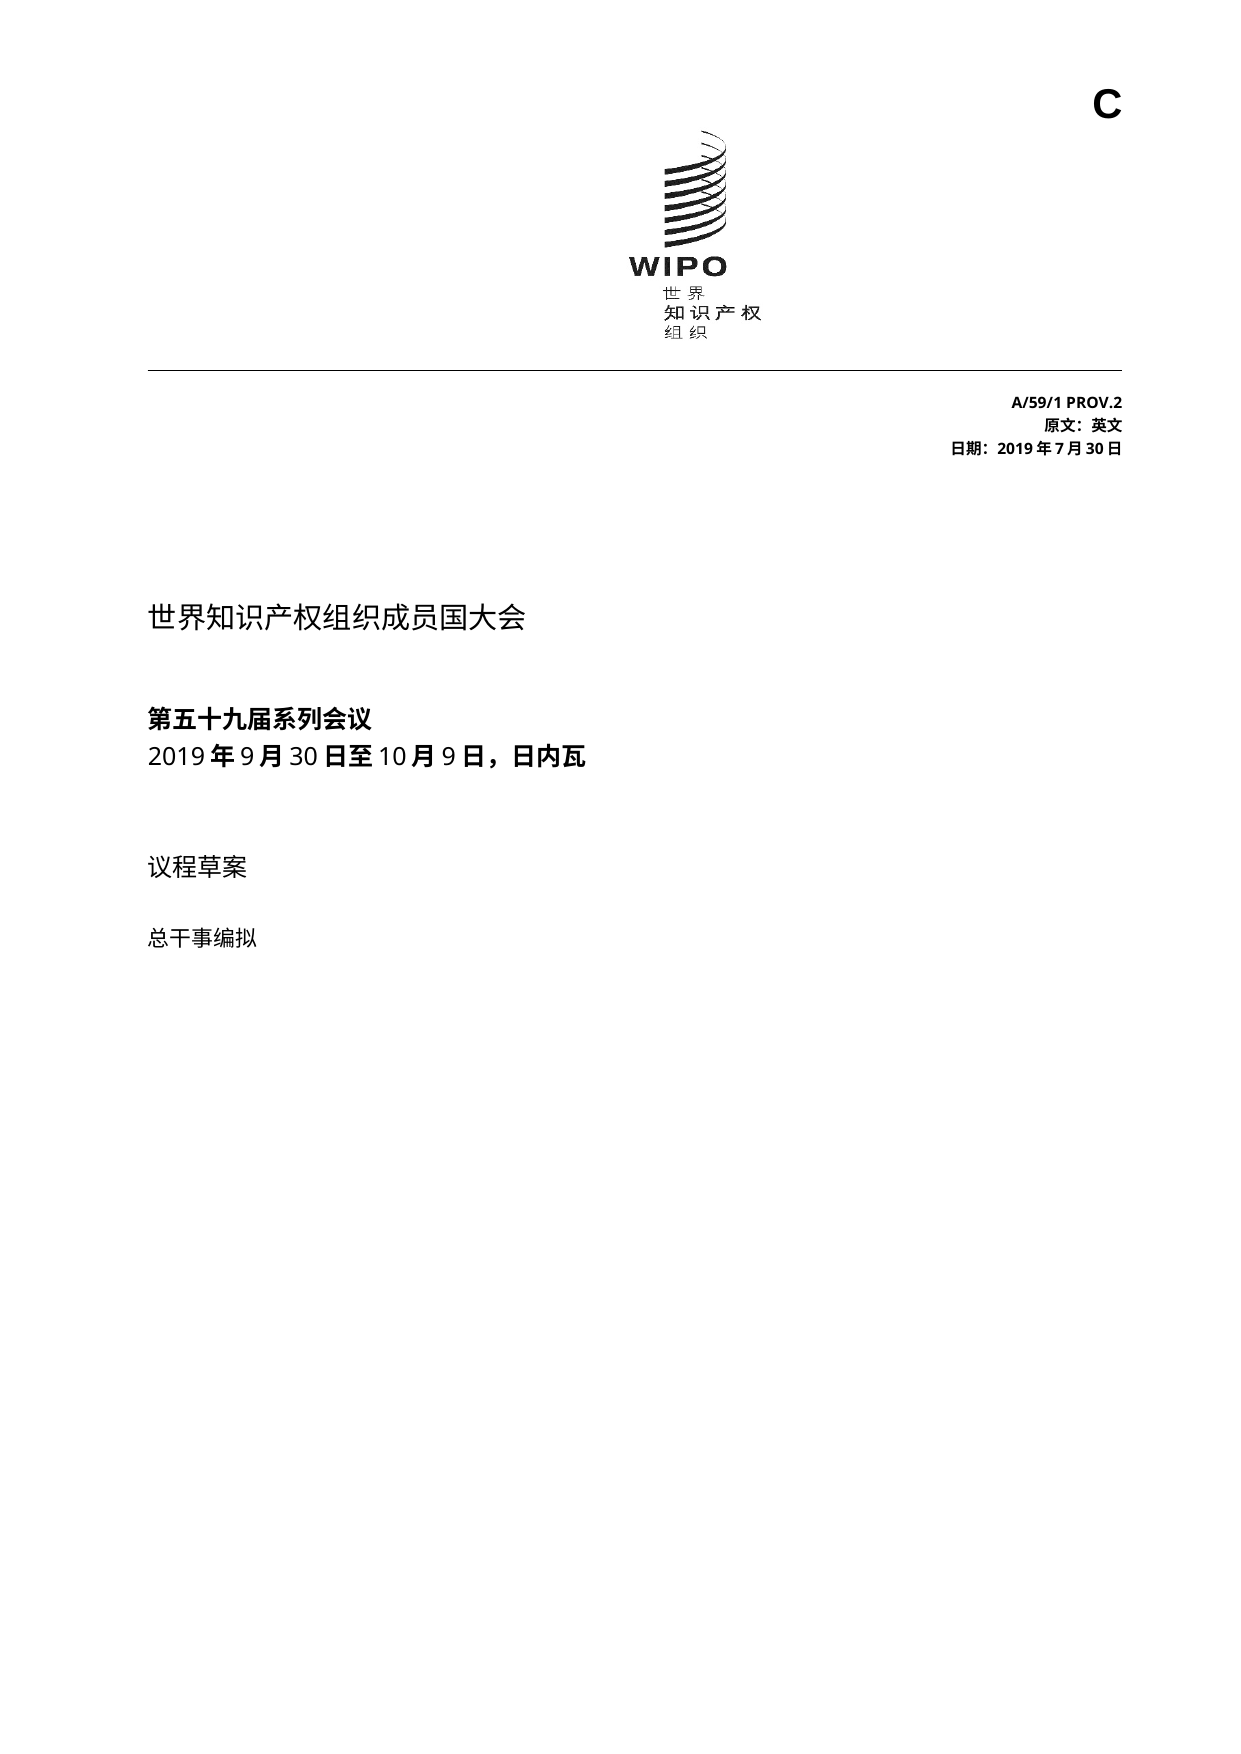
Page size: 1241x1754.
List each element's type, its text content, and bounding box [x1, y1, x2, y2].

picture [626, 127, 769, 345]
text 议程草案 [148, 847, 1122, 883]
text C [148, 79, 1122, 127]
text 原文：英文 [148, 413, 1122, 436]
text 第五十九届系列会议 2019年9月30日至10月9日，日内瓦 [148, 700, 1122, 772]
text 日期：2019年7月30日 [148, 436, 1122, 459]
text A/59/1 prov.2 [148, 371, 1122, 413]
text 总干事编拟 [148, 921, 1122, 953]
text 世界知识产权组织成员国大会 [148, 595, 1122, 637]
